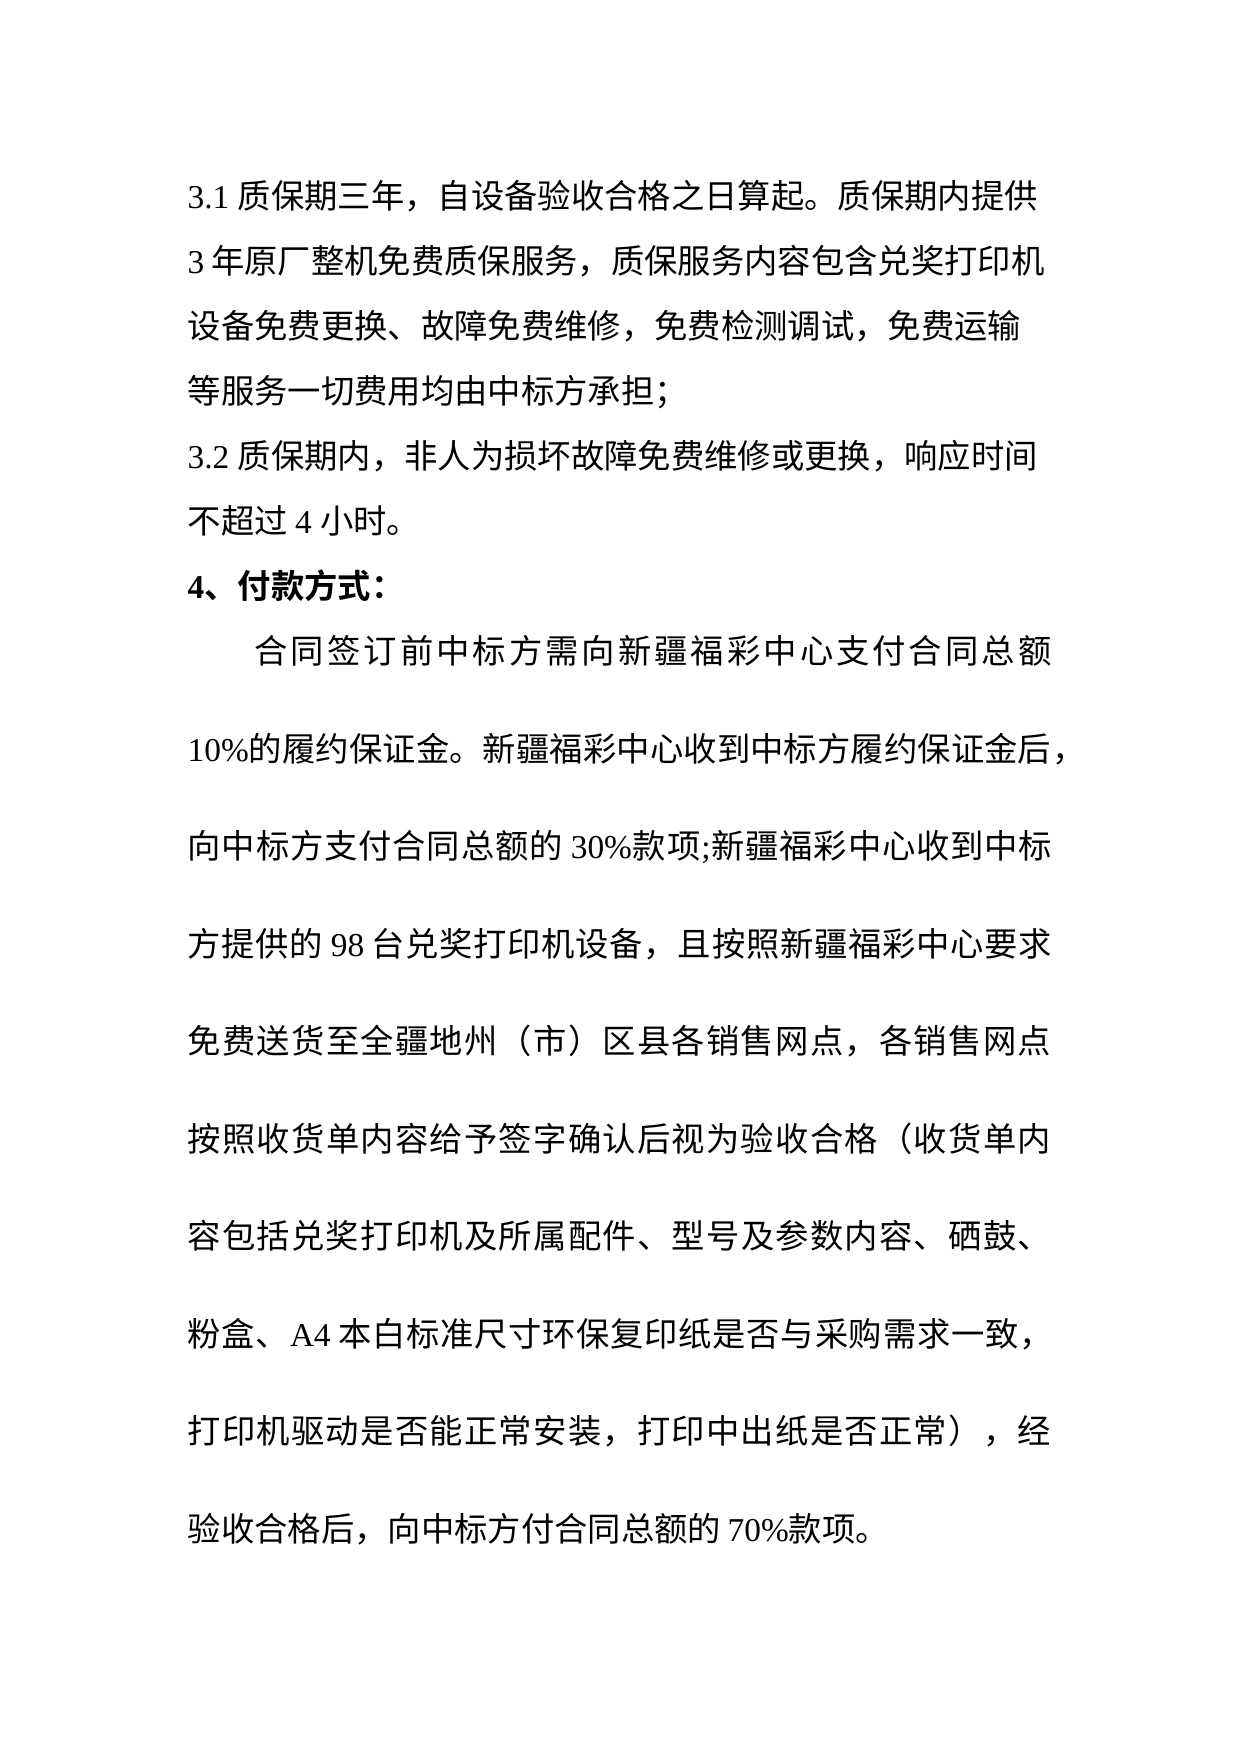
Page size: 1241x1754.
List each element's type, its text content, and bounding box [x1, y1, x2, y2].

text 4、付款方式： [187, 552, 1053, 617]
text 合同签订前中标方需向新疆福彩中心支付合同总额10%的履约保证金。新疆福彩中心收到中标方履约保证金后，向中标方支付合同总额的30%款项;新疆福彩中心收到中标方提供的98台兑奖打印机设备，且按照新疆福彩中心要求免费送货至全疆地州（市）区县各销售网点，各销售网点按照收货单内容给予签字确认后视为验收合格（收货单内容包括兑奖打印机及所属配件、型号及参数内容、硒鼓、粉盒、A4本白标准尺寸环保复印纸是否与采购需求一致，打印机驱动是否能正常安装，打印中出纸是否正常），经验收合格后，向中标方付合同总额的70%款项。 [187, 617, 1053, 1559]
text 3.2 质保期内，非人为损坏故障免费维修或更换，响应时间不超过 4 小时。 [187, 422, 1053, 552]
text 3.1 质保期三年，自设备验收合格之日算起。质保期内提供3年原厂整机免费质保服务，质保服务内容包含兑奖打印机设备免费更换、故障免费维修，免费检测调试，免费运输等服务一切费用均由中标方承担； [187, 162, 1053, 422]
